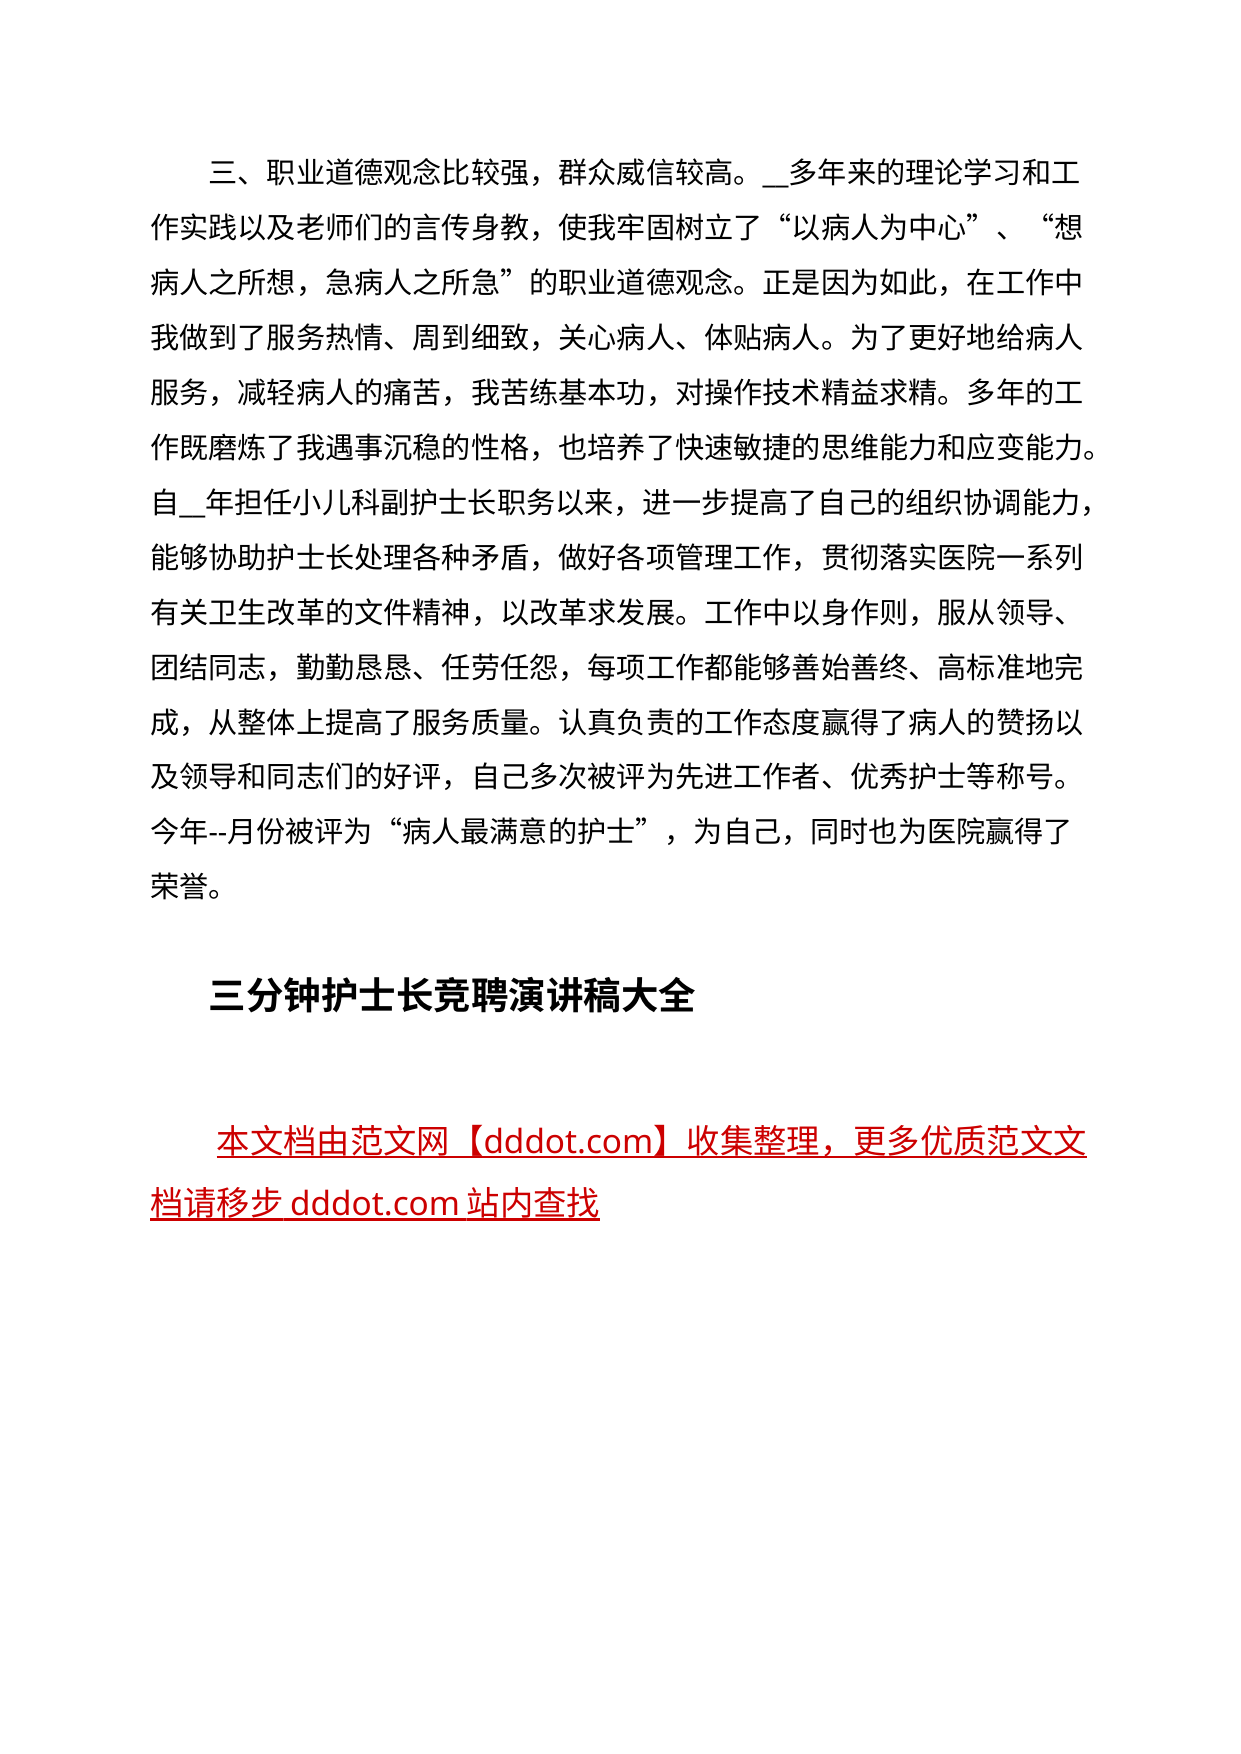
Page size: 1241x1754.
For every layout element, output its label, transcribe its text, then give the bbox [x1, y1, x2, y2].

text 三分钟护士长竞聘演讲稿大全 [150, 966, 1090, 1020]
text 本文档由范文网【dddot.com】收集整理，更多优质范文文档请移步dddot.com站内查找 [150, 1114, 1090, 1226]
text 三、职业道德观念比较强，群众威信较高。__多年来的理论学习和工作实践以及老师们的言传身教，使我牢固树立了“以病人为中心”、“想病人之所想，急病人之所急”的职业道德观念。正是因为如此，在工作中我做到了服务热情、周到细致，关心病人、体贴病人。为了更好地给病人服务，减轻病人的痛苦，我苦练基本功，对操作技术精益求精。多年的工作既磨炼了我遇事沉稳的性格，也培养了快速敏捷的思维能力和应变能力。自__年担任小儿科副护士长职务以来，进一步提高了自己的组织协调能力，能够协助护士长处理各种矛盾，做好各项管理工作，贯彻落实医院一系列有关卫生改革的文件精神，以改革求发展。工作中以身作则，服从领导、团结同志，勤勤恳恳、任劳任怨，每项工作都能够善始善终、高标准地完成，从整体上提高了服务质量。认真负责的工作态度赢得了病人的赞扬以及领导和同志们的好评，自己多次被评为先进工作者、优秀护士等称号。今年--月份被评为“病人最满意的护士”，为自己，同时也为医院赢得了荣誉。 [150, 150, 1090, 906]
